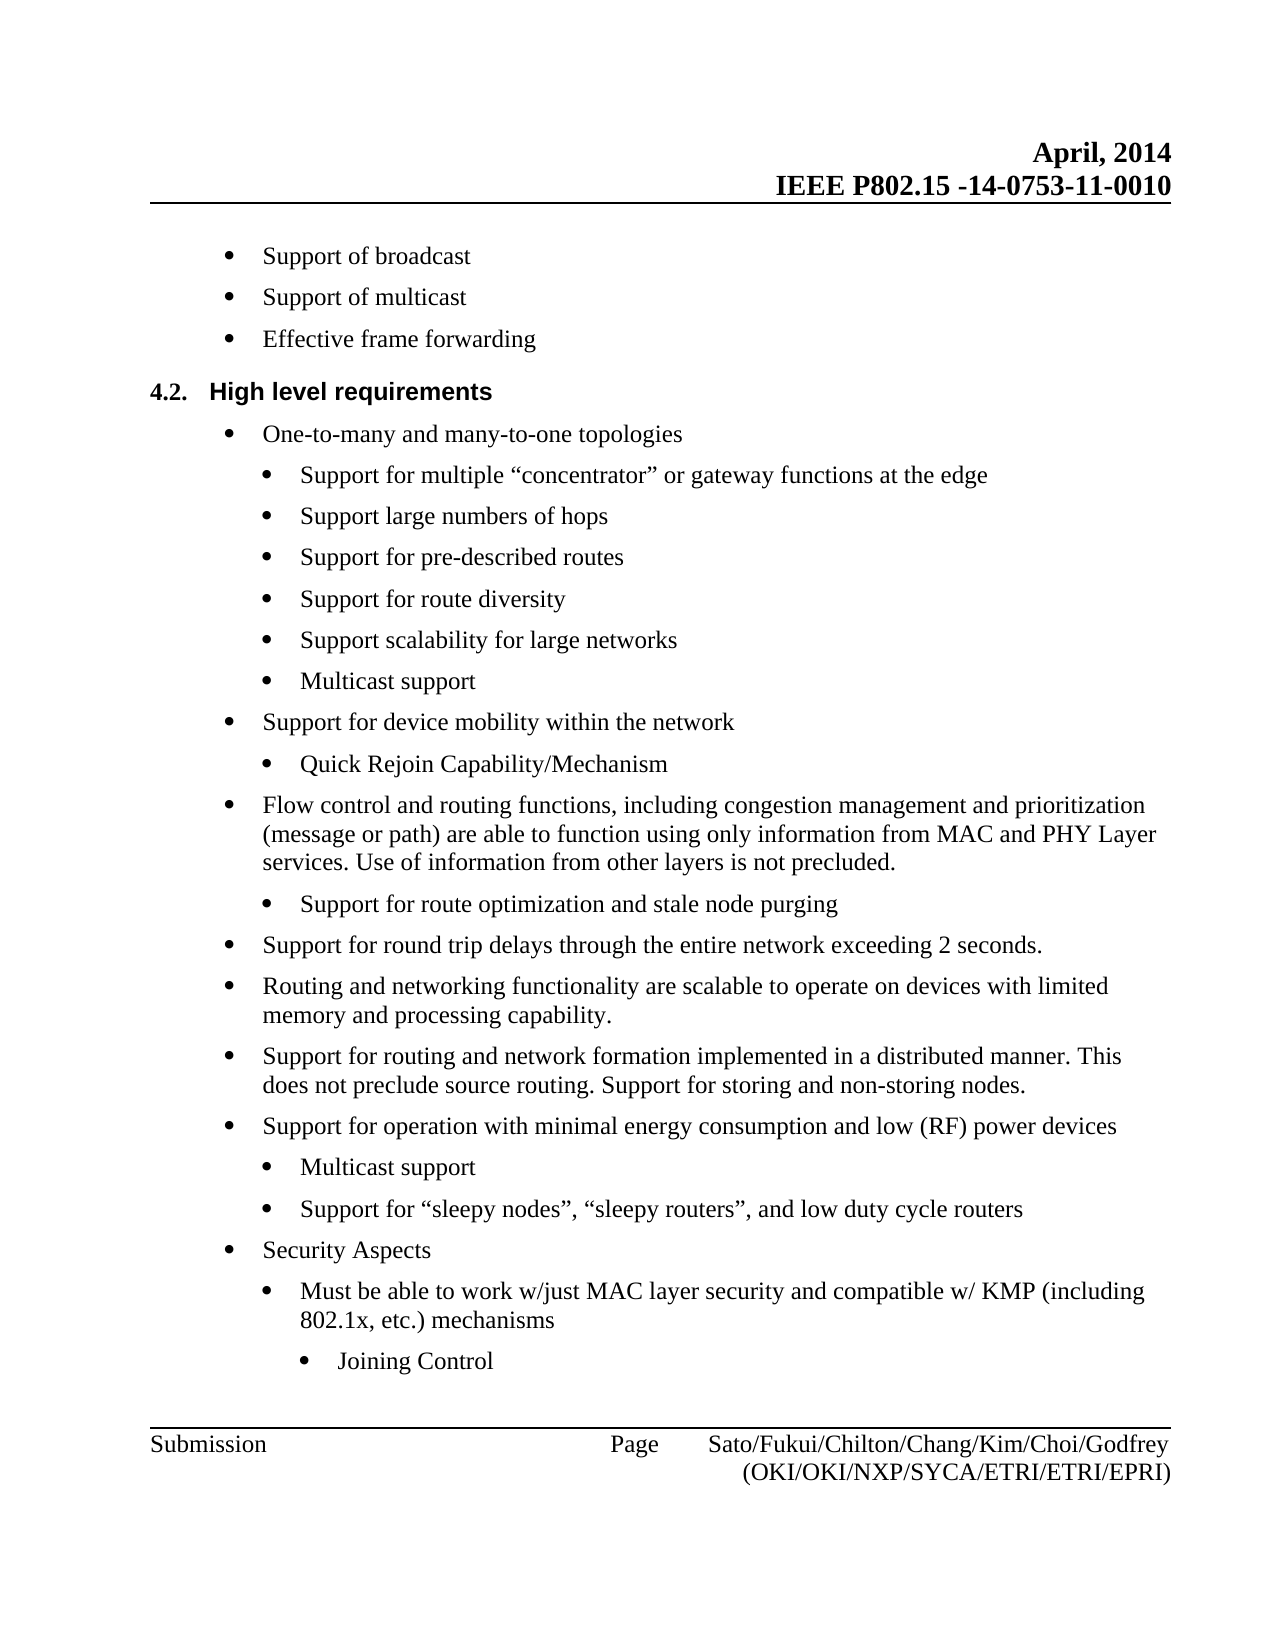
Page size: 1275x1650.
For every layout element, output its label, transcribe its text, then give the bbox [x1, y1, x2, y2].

list Support for device mobility within the network [225, 707, 1171, 736]
list Multicast support [262, 666, 1171, 695]
list Must be able to work w/just MAC layer security and compatible w/ KMP (including 802.1x, etc.) mechanisms [262, 1276, 1171, 1334]
list Security Aspects [225, 1235, 1171, 1264]
list Support of multicast [225, 282, 1171, 311]
list Quick Rejoin Capability/Mechanism [262, 749, 1171, 777]
list Support for pre-described routes [262, 542, 1171, 571]
list Support for “sleepy nodes”, “sleepy routers”, and low duty cycle routers [262, 1194, 1171, 1222]
list Support for route diversity [262, 584, 1171, 612]
list Support for multiple “concentrator” or gateway functions at the edge [262, 460, 1171, 489]
list Support for operation with minimal energy consumption and low (RF) power devices [225, 1111, 1171, 1140]
list Support for route optimization and stale node purging [262, 889, 1171, 917]
list Joining Control [300, 1346, 1171, 1375]
list Support scalability for large networks [262, 625, 1171, 654]
list Support large numbers of hops [262, 501, 1171, 530]
list Multicast support [262, 1152, 1171, 1181]
list Support of broadcast [225, 241, 1171, 270]
list Flow control and routing functions, including congestion management and prioritization (message or path) are able to function using only information from MAC and PHY Layer services. Use of information from other layers is not precluded. [225, 790, 1171, 876]
subtitle High level requirements [150, 377, 1171, 406]
list Routing and networking functionality are scalable to operate on devices with limited memory and processing capability. [225, 971, 1171, 1029]
list One-to-many and many-to-one topologies [225, 419, 1171, 447]
list Effective frame forwarding [225, 324, 1171, 352]
list Support for routing and network formation implemented in a distributed manner. This does not preclude source routing. Support for storing and non-storing nodes. [225, 1041, 1171, 1099]
list Support for round trip delays through the entire network exceeding 2 seconds. [225, 930, 1171, 959]
